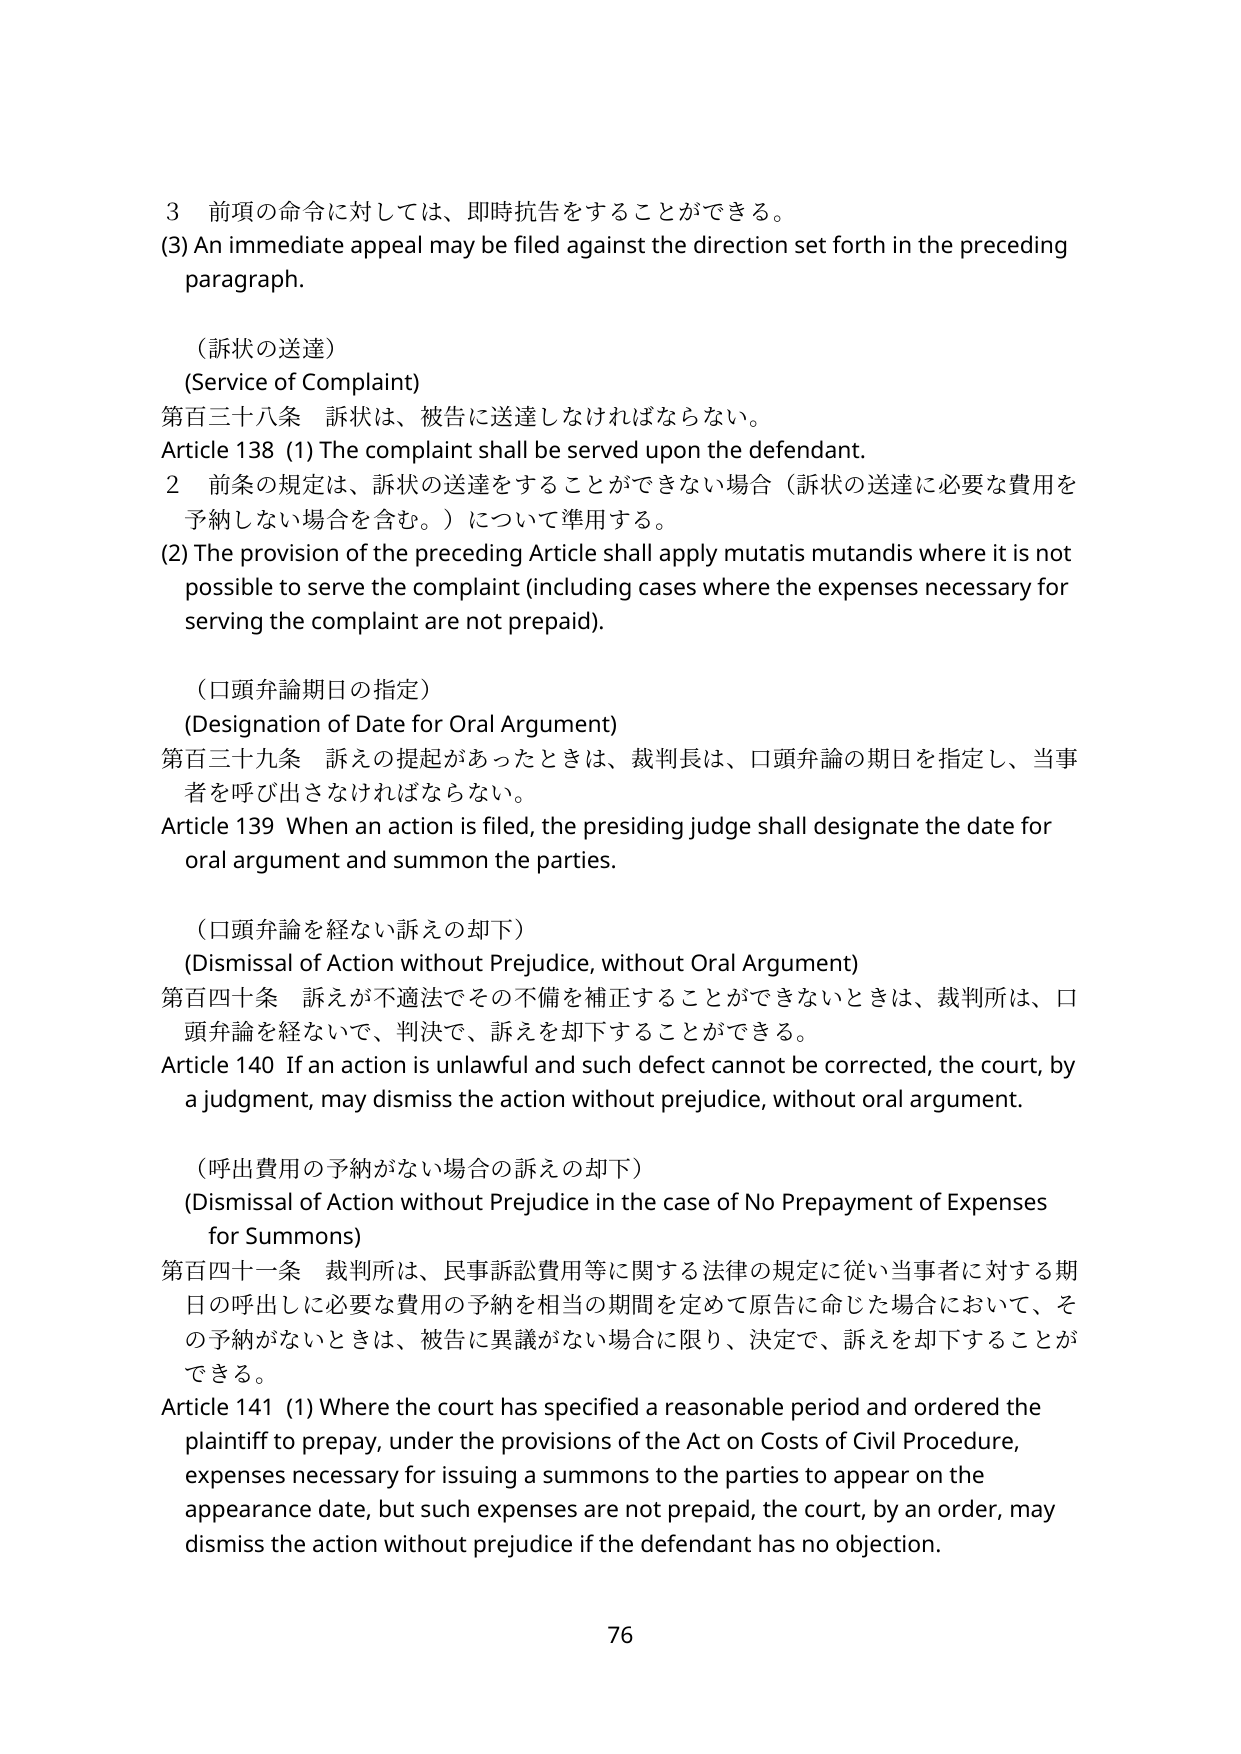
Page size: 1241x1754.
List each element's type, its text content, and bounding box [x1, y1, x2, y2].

text 第百三十九条 訴えの提起があったときは、裁判長は、口頭弁論の期日を指定し、当事者を呼び出さなければならない。 [161, 740, 1079, 809]
text 第百四十条 訴えが不適法でその不備を補正することができないときは、裁判所は、口頭弁論を経ないで、判決で、訴えを却下することができる。 [161, 979, 1079, 1048]
text Article 141 (1) Where the court has specified a reasonable period and ordered the plaintiff to prepay, under the provisions of the Act on Costs of Civil Procedure, expenses necessary for issuing a summons to the parties to appear on the appearance date, but such expenses are not prepaid, the court, by an order, may dismiss the action without prejudice if the defendant has no objection. [161, 1389, 1079, 1560]
text （口頭弁論を経ない訴えの却下） [184, 911, 1079, 945]
text (2) The provision of the preceding Article shall apply mutatis mutandis where it is not possible to serve the complaint (including cases where the expenses necessary for serving the complaint are not prepaid). [161, 535, 1079, 638]
text (Designation of Date for Oral Argument) [184, 706, 1079, 740]
text (3) An immediate appeal may be filed against the direction set forth in the preceding paragraph. [161, 228, 1079, 296]
text Article 139 When an action is filed, the presiding judge shall designate the date for oral argument and summon the parties. [161, 809, 1079, 877]
text Article 138 (1) The complaint shall be served upon the defendant. [161, 433, 1079, 467]
text （呼出費用の予納がない場合の訴えの却下） [184, 1150, 1079, 1184]
text Article 140 If an action is unlawful and such defect cannot be corrected, the court, by a judgment, may dismiss the action without prejudice, without oral argument. [161, 1048, 1079, 1116]
text (Dismissal of Action without Prejudice in the case of No Prepayment of Expenses for Summons) [184, 1184, 1079, 1253]
text （口頭弁論期日の指定） [184, 672, 1079, 706]
text （訴状の送達） [184, 330, 1079, 364]
text (Dismissal of Action without Prejudice, without Oral Argument) [184, 945, 1079, 979]
text ３ 前項の命令に対しては、即時抗告をすることができる。 [161, 194, 1079, 228]
text 第百四十一条 裁判所は、民事訴訟費用等に関する法律の規定に従い当事者に対する期日の呼出しに必要な費用の予納を相当の期間を定めて原告に命じた場合において、その予納がないときは、被告に異議がない場合に限り、決定で、訴えを却下することができる。 [161, 1253, 1079, 1389]
text (Service of Complaint) [184, 364, 1079, 399]
text ２ 前条の規定は、訴状の送達をすることができない場合（訴状の送達に必要な費用を予納しない場合を含む。）について準用する。 [161, 467, 1079, 535]
text 第百三十八条 訴状は、被告に送達しなければならない。 [161, 399, 1079, 433]
